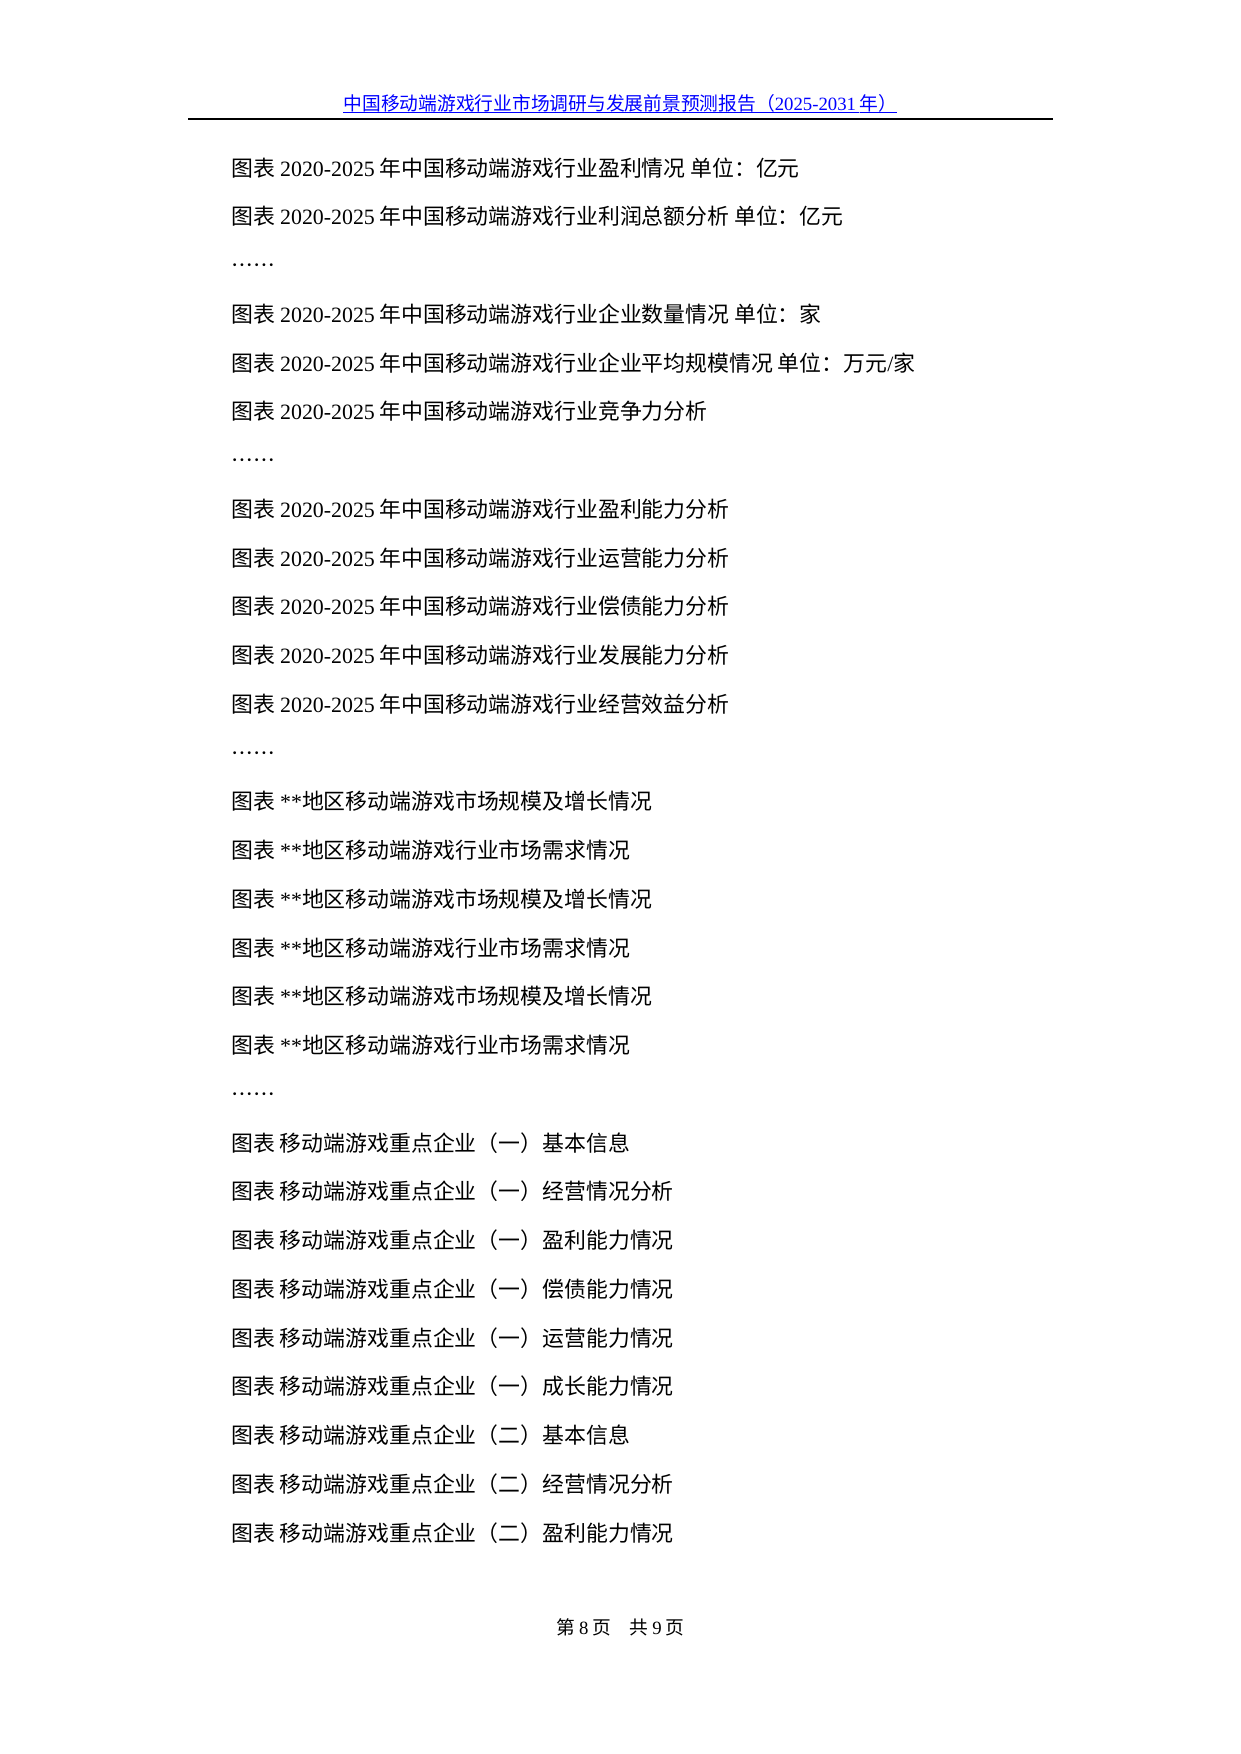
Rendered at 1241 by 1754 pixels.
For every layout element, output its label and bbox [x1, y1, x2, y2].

text [187, 150, 1053, 1548]
